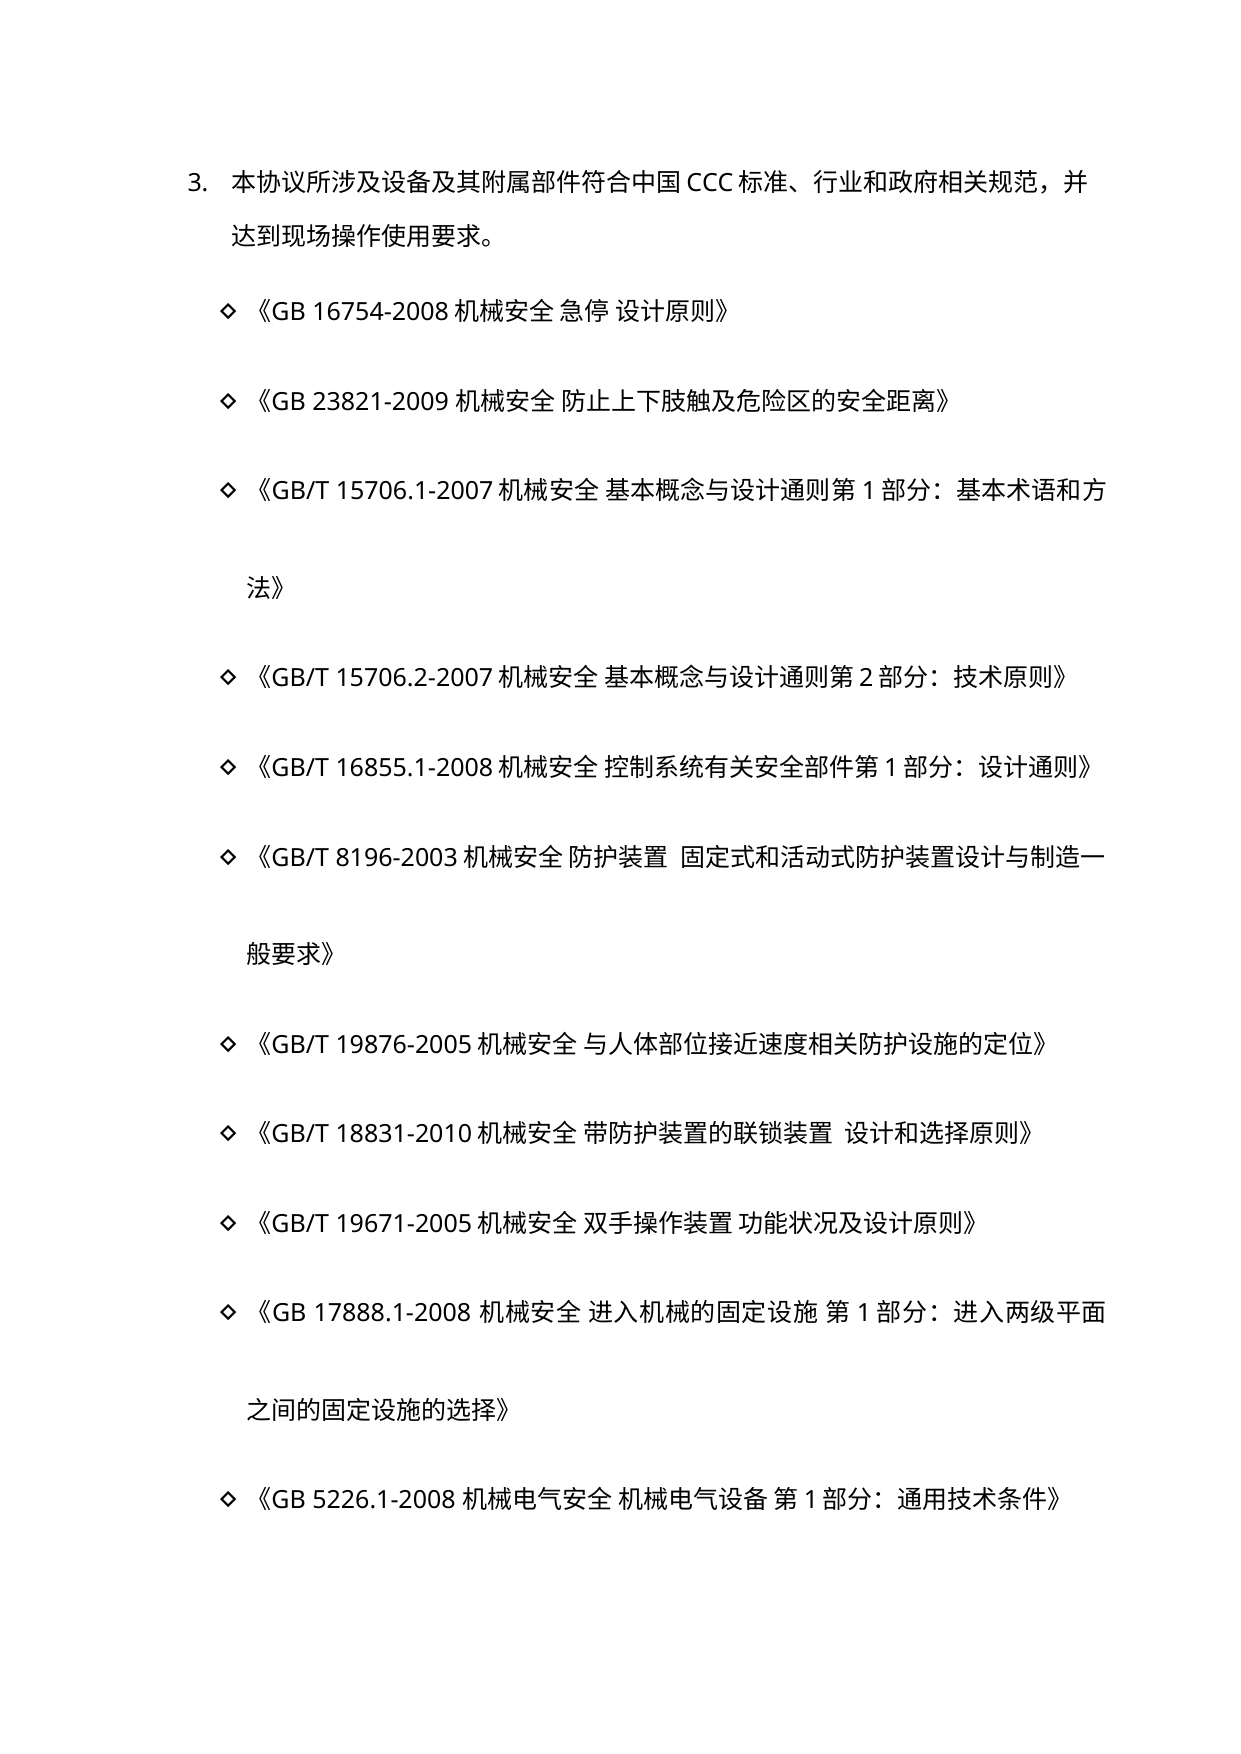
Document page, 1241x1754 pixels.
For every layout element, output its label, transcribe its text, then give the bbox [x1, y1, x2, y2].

list 《GB/T 15706.1-2007机械安全 基本概念与设计通则第1部分：基本术语和方法》 [217, 456, 1107, 619]
list 《GB 17888.1-2008 机械安全 进入机械的固定设施 第1部分：进入两级平面之间的固定设施的选择》 [217, 1278, 1107, 1441]
list 《GB/T 19876-2005机械安全 与人体部位接近速度相关防护设施的定位》 [217, 1010, 1107, 1075]
list 《GB 5226.1-2008 机械电气安全 机械电气设备 第1部分：通用技术条件》 [217, 1466, 1107, 1531]
list 《GB/T 18831-2010机械安全 带防护装置的联锁装置 设计和选择原则》 [217, 1099, 1107, 1164]
list 《GB/T 19671-2005机械安全 双手操作装置 功能状况及设计原则》 [217, 1189, 1107, 1254]
list 《GB/T 16855.1-2008机械安全 控制系统有关安全部件第1部分：设计通则》 [217, 733, 1107, 798]
list 《GB/T 15706.2-2007机械安全 基本概念与设计通则第2部分：技术原则》 [217, 643, 1107, 708]
list 《GB/T 8196-2003机械安全 防护装置 固定式和活动式防护装置设计与制造一般要求》 [217, 823, 1107, 985]
list 《GB 16754-2008机械安全 急停 设计原则》 [217, 277, 1107, 342]
list 本协议所涉及设备及其附属部件符合中国CCC标准、行业和政府相关规范，并达到现场操作使用要求。 [187, 162, 1107, 253]
list 《GB 23821-2009 机械安全 防止上下肢触及危险区的安全距离》 [217, 367, 1107, 432]
